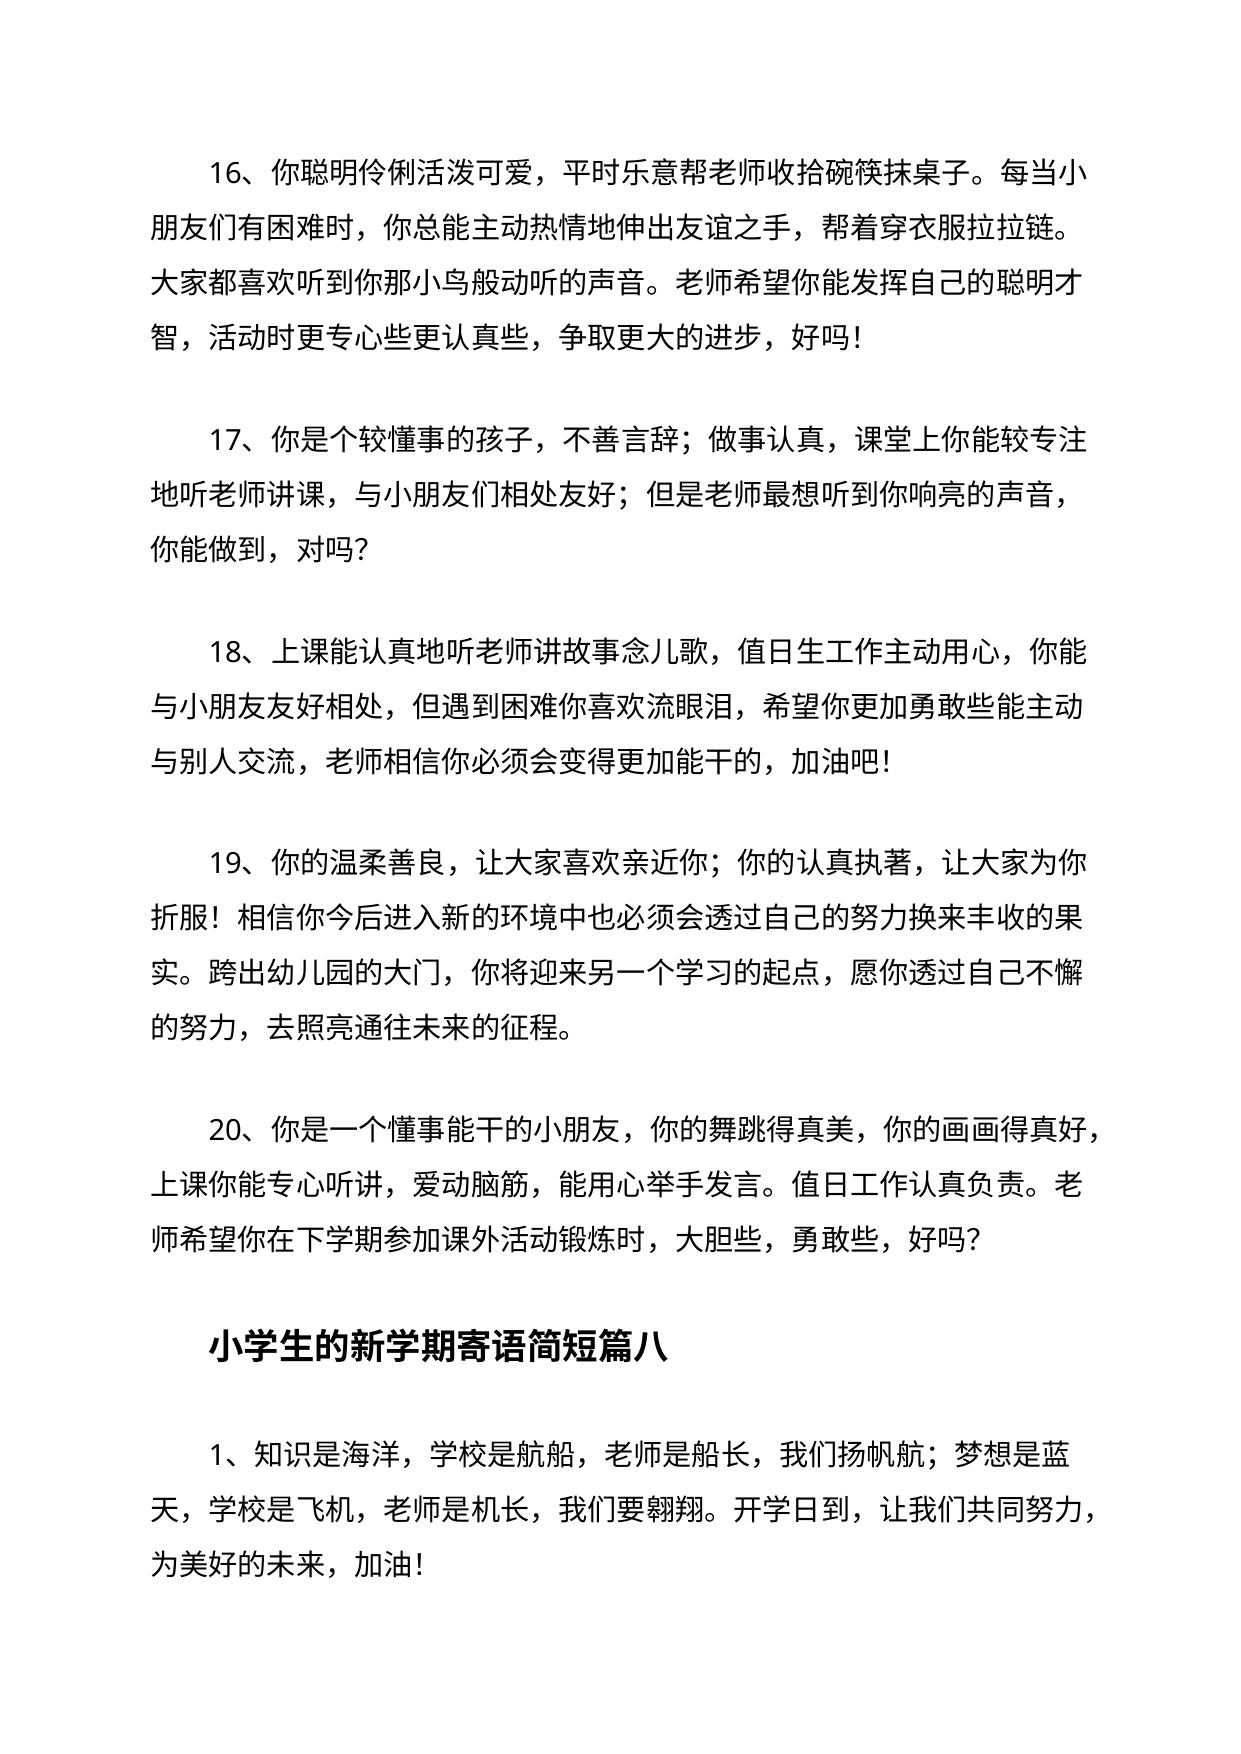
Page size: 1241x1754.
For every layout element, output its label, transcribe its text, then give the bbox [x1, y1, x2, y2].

text 19、你的温柔善良，让大家喜欢亲近你；你的认真执著，让大家为你折服！相信你今后进入新的环境中也必须会透过自己的努力换来丰收的果实。跨出幼儿园的大门，你将迎来另一个学习的起点，愿你透过自己不懈的努力，去照亮通往未来的征程。 [150, 840, 1090, 1047]
text 18、上课能认真地听老师讲故事念儿歌，值日生工作主动用心，你能与小朋友友好相处，但遇到困难你喜欢流眼泪，希望你更加勇敢些能主动与别人交流，老师相信你必须会变得更加能干的，加油吧！ [150, 628, 1090, 780]
text 1、知识是海洋，学校是航船，老师是船长，我们扬帆航；梦想是蓝天，学校是飞机，老师是机长，我们要翱翔。开学日到，让我们共同努力，为美好的未来，加油！ [150, 1432, 1090, 1584]
text 20、你是一个懂事能干的小朋友，你的舞跳得真美，你的画画得真好，上课你能专心听讲，爱动脑筋，能用心举手发言。值日工作认真负责。老师希望你在下学期参加课外活动锻炼时，大胆些，勇敢些，好吗？ [150, 1106, 1090, 1259]
text 16、你聪明伶俐活泼可爱，平时乐意帮老师收拾碗筷抹桌子。每当小朋友们有困难时，你总能主动热情地伸出友谊之手，帮着穿衣服拉拉链。大家都喜欢听到你那小鸟般动听的声音。老师希望你能发挥自己的聪明才智，活动时更专心些更认真些，争取更大的进步，好吗！ [150, 150, 1090, 357]
text 小学生的新学期寄语简短篇八 [150, 1318, 1090, 1369]
text 17、你是个较懂事的孩子，不善言辞；做事认真，课堂上你能较专注地听老师讲课，与小朋友们相处友好；但是老师最想听到你响亮的声音，你能做到，对吗？ [150, 417, 1090, 569]
